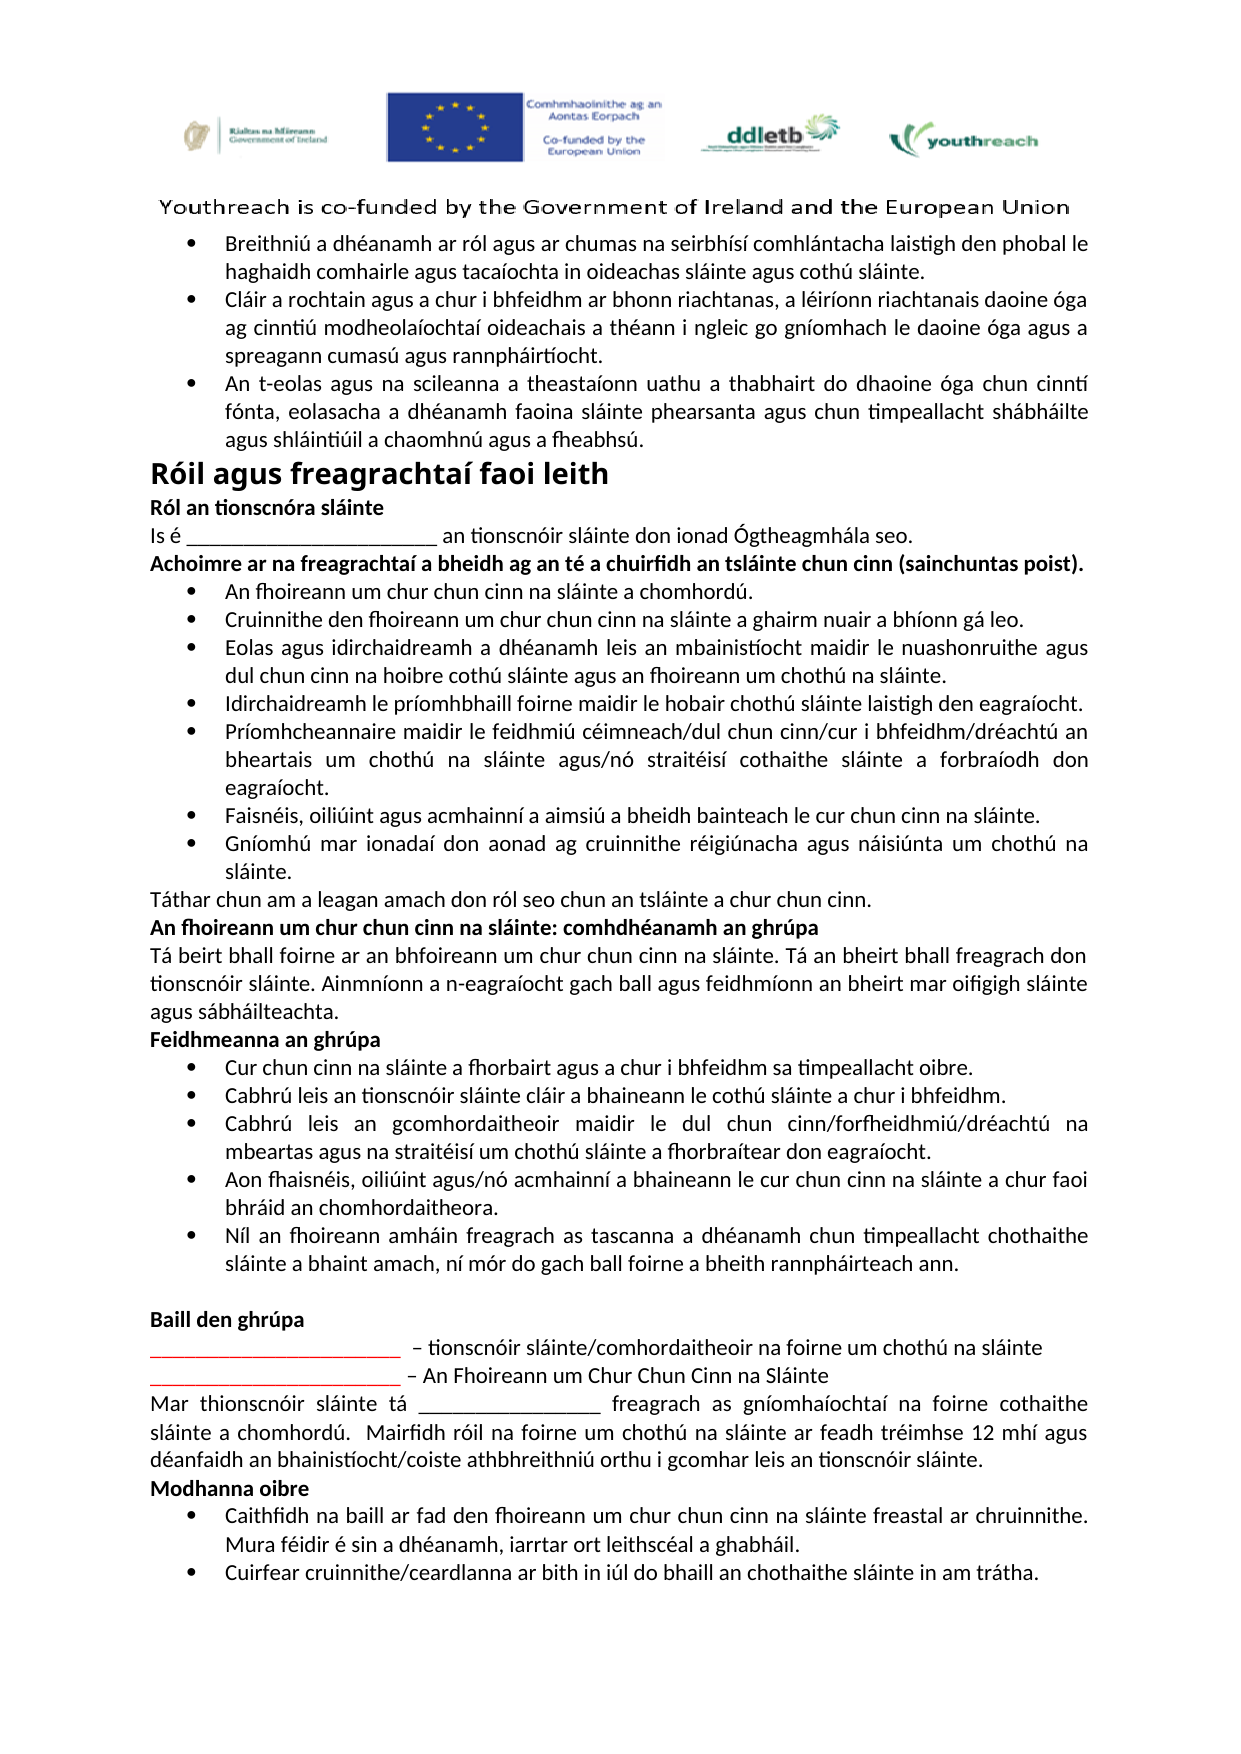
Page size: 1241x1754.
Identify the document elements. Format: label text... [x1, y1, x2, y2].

text Táthar chun am a leagan amach don ról seo chun an tsláinte a chur chun cinn. [150, 885, 1090, 913]
picture [150, 73, 1091, 229]
text ______________________ – An Fhoireann um Chur Chun Cinn na Sláinte [150, 1362, 1090, 1389]
list Cuirfear cruinnithe/ceardlanna ar bith in iúl do bhaill an chothaithe sláinte in am trátha. [187, 1558, 1090, 1586]
text Modhanna oibre [150, 1474, 1090, 1502]
text ______________________ – tionscnóir sláinte/comhordaitheoir na foirne um chothú na sláinte [150, 1333, 1090, 1362]
text Ról an tionscnóra sláinte [150, 493, 1090, 521]
text Achoimre ar na freagrachtaí a bheidh ag an té a chuirfidh an tsláinte chun cinn (sainchuntas poist). [150, 549, 1090, 577]
text An fhoireann um chur chun cinn na sláinte: comhdhéanamh an ghrúpa [150, 913, 1090, 941]
text Baill den ghrúpa [150, 1306, 1090, 1333]
list Aon fhaisnéis, oiliúint agus/nó acmhainní a bhaineann le cur chun cinn na sláinte a chur faoi bhráid an chomhordaitheora. [187, 1165, 1090, 1221]
list An t-eolas agus na scileanna a theastaíonn uathu a thabhairt do dhaoine óga chun cinntí fónta, eolasacha a dhéanamh faoina sláinte phearsanta agus chun timpeallacht shábháilte agus shláintiúil a chaomhnú agus a fheabhsú. [187, 369, 1090, 453]
list Eolas agus idirchaidreamh a dhéanamh leis an mbainistíocht maidir le nuashonruithe agus dul chun cinn na hoibre cothú sláinte agus an fhoireann um chothú na sláinte. [187, 633, 1090, 689]
list An fhoireann um chur chun cinn na sláinte a chomhordú. [187, 577, 1090, 605]
list Cur chun cinn na sláinte a fhorbairt agus a chur i bhfeidhm sa timpeallacht oibre. [187, 1053, 1090, 1081]
text Tá beirt bhall foirne ar an bhfoireann um chur chun cinn na sláinte. Tá an bheirt bhall freagrach don tionscnóir sláinte. Ainmníonn a n-eagraíocht gach ball agus feidhmíonn an bheirt mar oifigigh sláinte agus sábháilteachta. [150, 941, 1090, 1025]
list Breithniú a dhéanamh ar ról agus ar chumas na seirbhísí comhlántacha laistigh den phobal le haghaidh comhairle agus tacaíochta in oideachas sláinte agus cothú sláinte. [187, 229, 1090, 285]
list Níl an fhoireann amháin freagrach as tascanna a dhéanamh chun timpeallacht chothaithe sláinte a bhaint amach, ní mór do gach ball foirne a bheith rannpháirteach ann. [187, 1221, 1090, 1277]
list Faisnéis, oiliúint agus acmhainní a aimsiú a bheidh bainteach le cur chun cinn na sláinte. [187, 801, 1090, 829]
text Is é ______________________ an tionscnóir sláinte don ionad Ógtheagmhála seo. [150, 521, 1090, 549]
list Gníomhú mar ionadaí don aonad ag cruinnithe réigiúnacha agus náisiúnta um chothú na sláinte. [187, 829, 1090, 885]
list Cabhrú leis an gcomhordaitheoir maidir le dul chun cinn/forfheidhmiú/dréachtú na mbeartas agus na straitéisí um chothú sláinte a fhorbraítear don eagraíocht. [187, 1109, 1090, 1165]
text Feidhmeanna an ghrúpa [150, 1025, 1090, 1053]
list Idirchaidreamh le príomhbhaill foirne maidir le hobair chothú sláinte laistigh den eagraíocht. [187, 689, 1090, 717]
list Cláir a rochtain agus a chur i bhfeidhm ar bhonn riachtanas, a léiríonn riachtanais daoine óga ag cinntiú modheolaíochtaí oideachais a théann i ngleic go gníomhach le daoine óga agus a spreagann cumasú agus rannpháirtíocht. [187, 285, 1090, 369]
text Mar thionscnóir sláinte tá ________________ freagrach as gníomhaíochtaí na foirne cothaithe sláinte a chomhordú. Mairfidh róil na foirne um chothú na sláinte ar feadh tréimhse 12 mhí agus déanfaidh an bhainistíocht/coiste athbhreithniú orthu i gcomhar leis an tionscnóir sláinte. [150, 1389, 1090, 1474]
subtitle Róil agus freagrachtaí faoi leith [150, 453, 1090, 493]
list Caithfidh na baill ar fad den fhoireann um chur chun cinn na sláinte freastal ar chruinnithe. Mura féidir é sin a dhéanamh, iarrtar ort leithscéal a ghabháil. [187, 1502, 1090, 1558]
list Cabhrú leis an tionscnóir sláinte cláir a bhaineann le cothú sláinte a chur i bhfeidhm. [187, 1081, 1090, 1109]
list Cruinnithe den fhoireann um chur chun cinn na sláinte a ghairm nuair a bhíonn gá leo. [187, 605, 1090, 633]
list Príomhcheannaire maidir le feidhmiú céimneach/dul chun cinn/cur i bhfeidhm/dréachtú an bheartais um chothú na sláinte agus/nó straitéisí cothaithe sláinte a forbraíodh don eagraíocht. [187, 717, 1090, 801]
